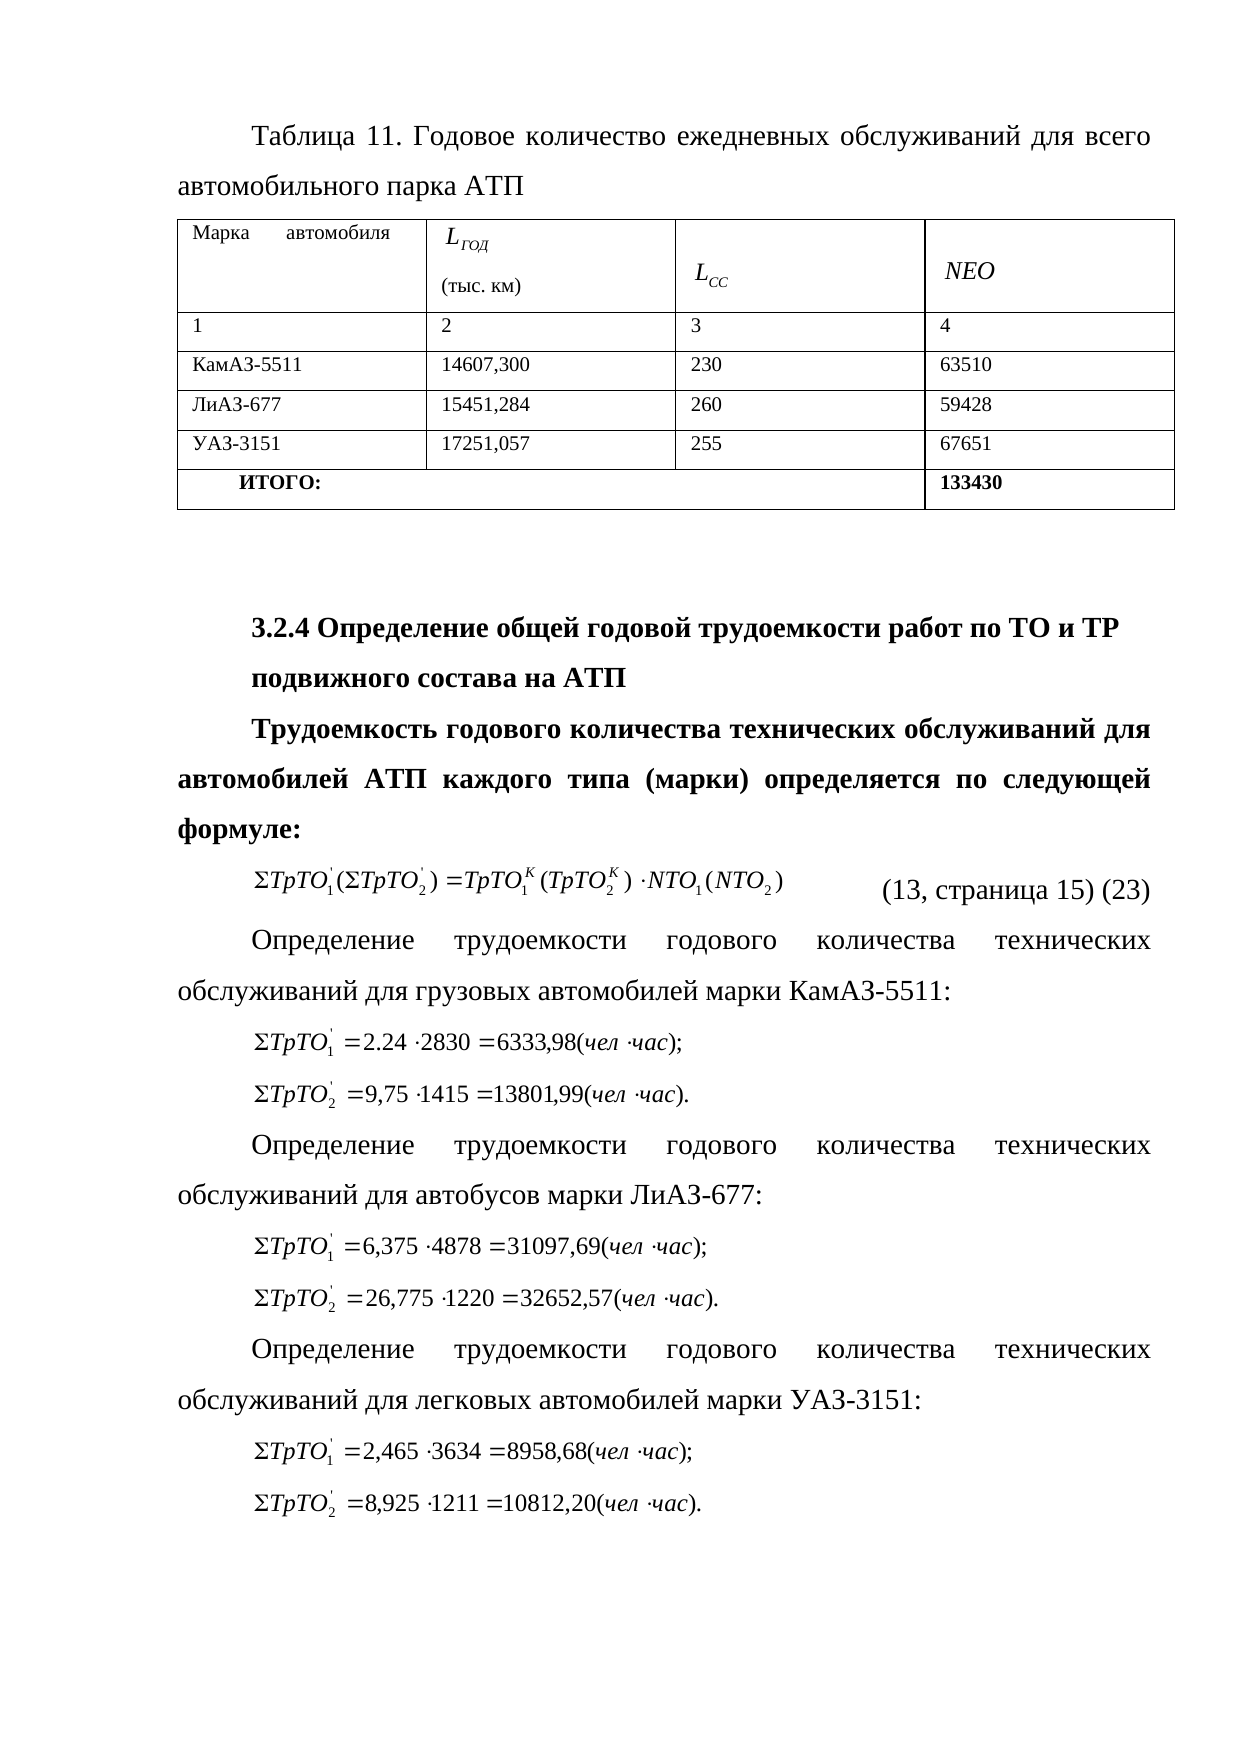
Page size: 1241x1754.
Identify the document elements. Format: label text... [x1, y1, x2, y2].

table_cell 63510 [926, 352, 1174, 390]
text 3.2.4 Определение общей годовой трудоемкости работ по ТО и ТР [177, 610, 1152, 644]
text Трудоемкость годового количества технических обслуживаний для автомобилей АТП каждого типа (марки) определяется по следующей формуле: [177, 711, 1152, 845]
text Таблица 11. Годовое количество ежедневных обслуживаний для всего автомобильного парка АТП [177, 118, 1152, 202]
table_cell 260 [676, 391, 924, 430]
table_cell 4 [926, 313, 1174, 351]
table_cell ЛиАЗ-677 [178, 391, 426, 430]
table_cell 1 [178, 313, 426, 351]
table_cell 14607,300 [427, 352, 675, 390]
text Определение трудоемкости годового количества технических обслуживаний для автобусов марки ЛиАЗ-677: [177, 1127, 1152, 1211]
table_cell 15451,284 [427, 391, 675, 430]
table_cell 17251,057 [427, 431, 675, 469]
text Определение трудоемкости годового количества технических обслуживаний для легковых автомобилей марки УАЗ-3151: [177, 1332, 1152, 1415]
table_cell 133430 [926, 470, 1174, 508]
table_header [676, 220, 924, 312]
table_cell КамАЗ-5511 [178, 352, 426, 390]
table_cell УАЗ-3151 [178, 431, 426, 469]
table_cell 3 [676, 313, 924, 351]
table_header Марка автомобиля [178, 220, 426, 312]
text Определение трудоемкости годового количества технических обслуживаний для грузовых автомобилей марки КамАЗ-5511: [177, 922, 1152, 1006]
table_cell 59428 [926, 391, 1174, 430]
text (13, страница 15) (23) [177, 862, 1152, 906]
text подвижного состава на АТП [177, 661, 1152, 694]
table_cell 2 [427, 313, 675, 351]
table_header (тыс. км) [427, 220, 675, 312]
table_header [926, 220, 1174, 312]
table_cell 255 [676, 431, 924, 469]
table_cell 67651 [926, 431, 1174, 469]
table_cell 230 [676, 352, 924, 390]
table_cell ИТОГО: [178, 470, 924, 508]
